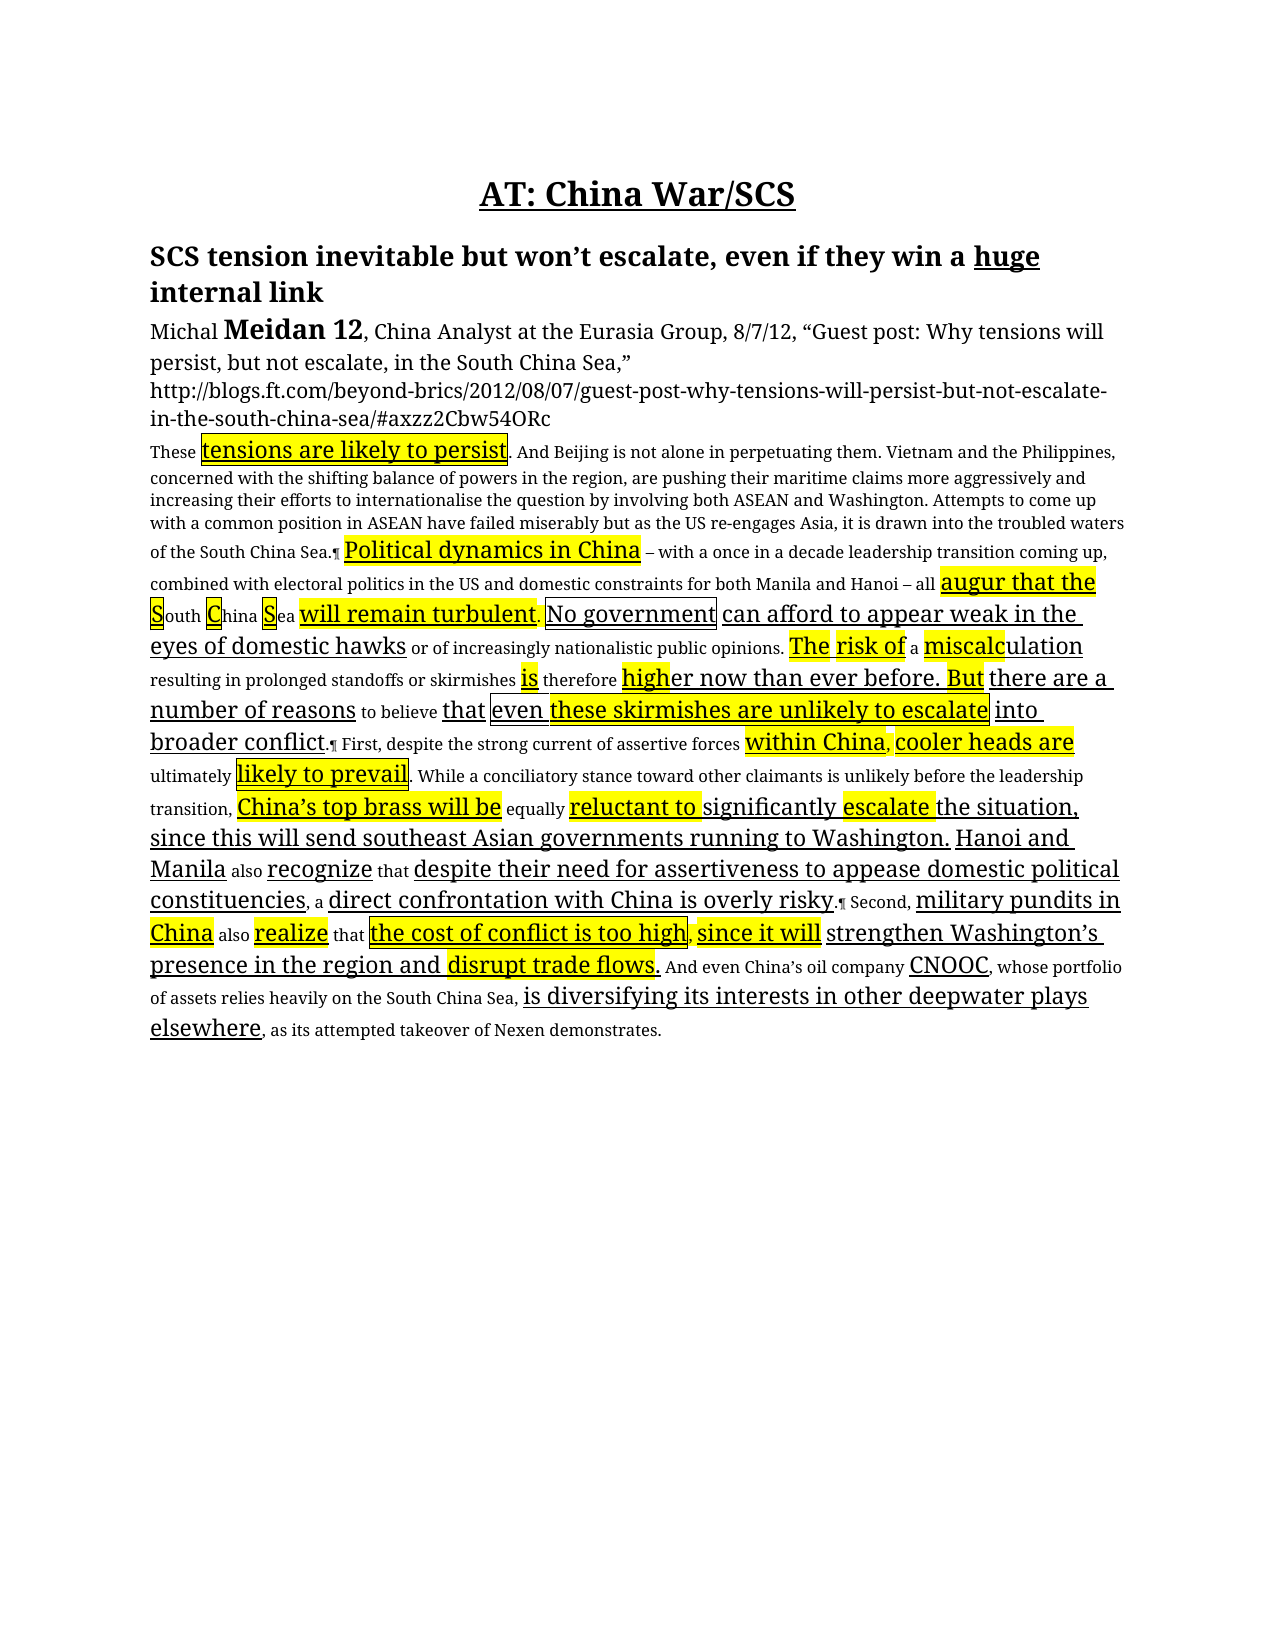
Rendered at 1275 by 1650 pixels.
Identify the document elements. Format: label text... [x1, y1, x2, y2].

text Michal Meidan 12, China Analyst at the Eurasia Group, 8/7/12, “Guest post: Why tensions will persist, but not escalate, in the South China Sea,” http://blogs.ft.com/beyond-brics/2012/08/07/guest-post-why-tensions-will-persist-but-not-escalate-in-the-south-china-sea/#axzz2Cbw54ORc [150, 311, 1125, 433]
subtitle SCS tension inevitable but won’t escalate, even if they win a huge internal link [150, 237, 1125, 311]
text These tensions are likely to persist. And Beijing is not alone in perpetuating them. Vietnam and the Philippines, concerned with the shifting balance of powers in the region, are pushing their maritime claims more aggressively and increasing their efforts to internationalise the question by involving both ASEAN and Washington. Attempts to come up with a common position in ASEAN have failed miserably but as the US re-engages Asia, it is drawn into the troubled waters of the South China Sea.¶ Political dynamics in China – with a once in a decade leadership transition coming up, combined with electoral politics in the US and domestic constraints for both Manila and Hanoi – all augur that the South China Sea will remain turbulent. No government can afford to appear weak in the eyes of domestic hawks or of increasingly nationalistic public opinions. The risk of a miscalculation resulting in prolonged standoffs or skirmishes is therefore higher now than ever before. But there are a number of reasons to believe that even these skirmishes are unlikely to escalate into broader conflict.¶ First, despite the strong current of assertive forces within China, cooler heads are ultimately likely to prevail. While a conciliatory stance toward other claimants is unlikely before the leadership transition, China’s top brass will be equally reluctant to significantly escalate the situation, since this will send southeast Asian governments running to Washington. Hanoi and Manila also recognize that despite their need for assertiveness to appease domestic political constituencies, a direct confrontation with China is overly risky.¶ Second, military pundits in China also realize that the cost of conflict is too high, since it will strengthen Washington’s presence in the region and disrupt trade flows. And even China’s oil company CNOOC, whose portfolio of assets relies heavily on the South China Sea, is diversifying its interests in other deepwater plays elsewhere, as its attempted takeover of Nexen demonstrates. [150, 433, 1125, 1043]
subtitle AT: China War/SCS [150, 171, 1125, 216]
